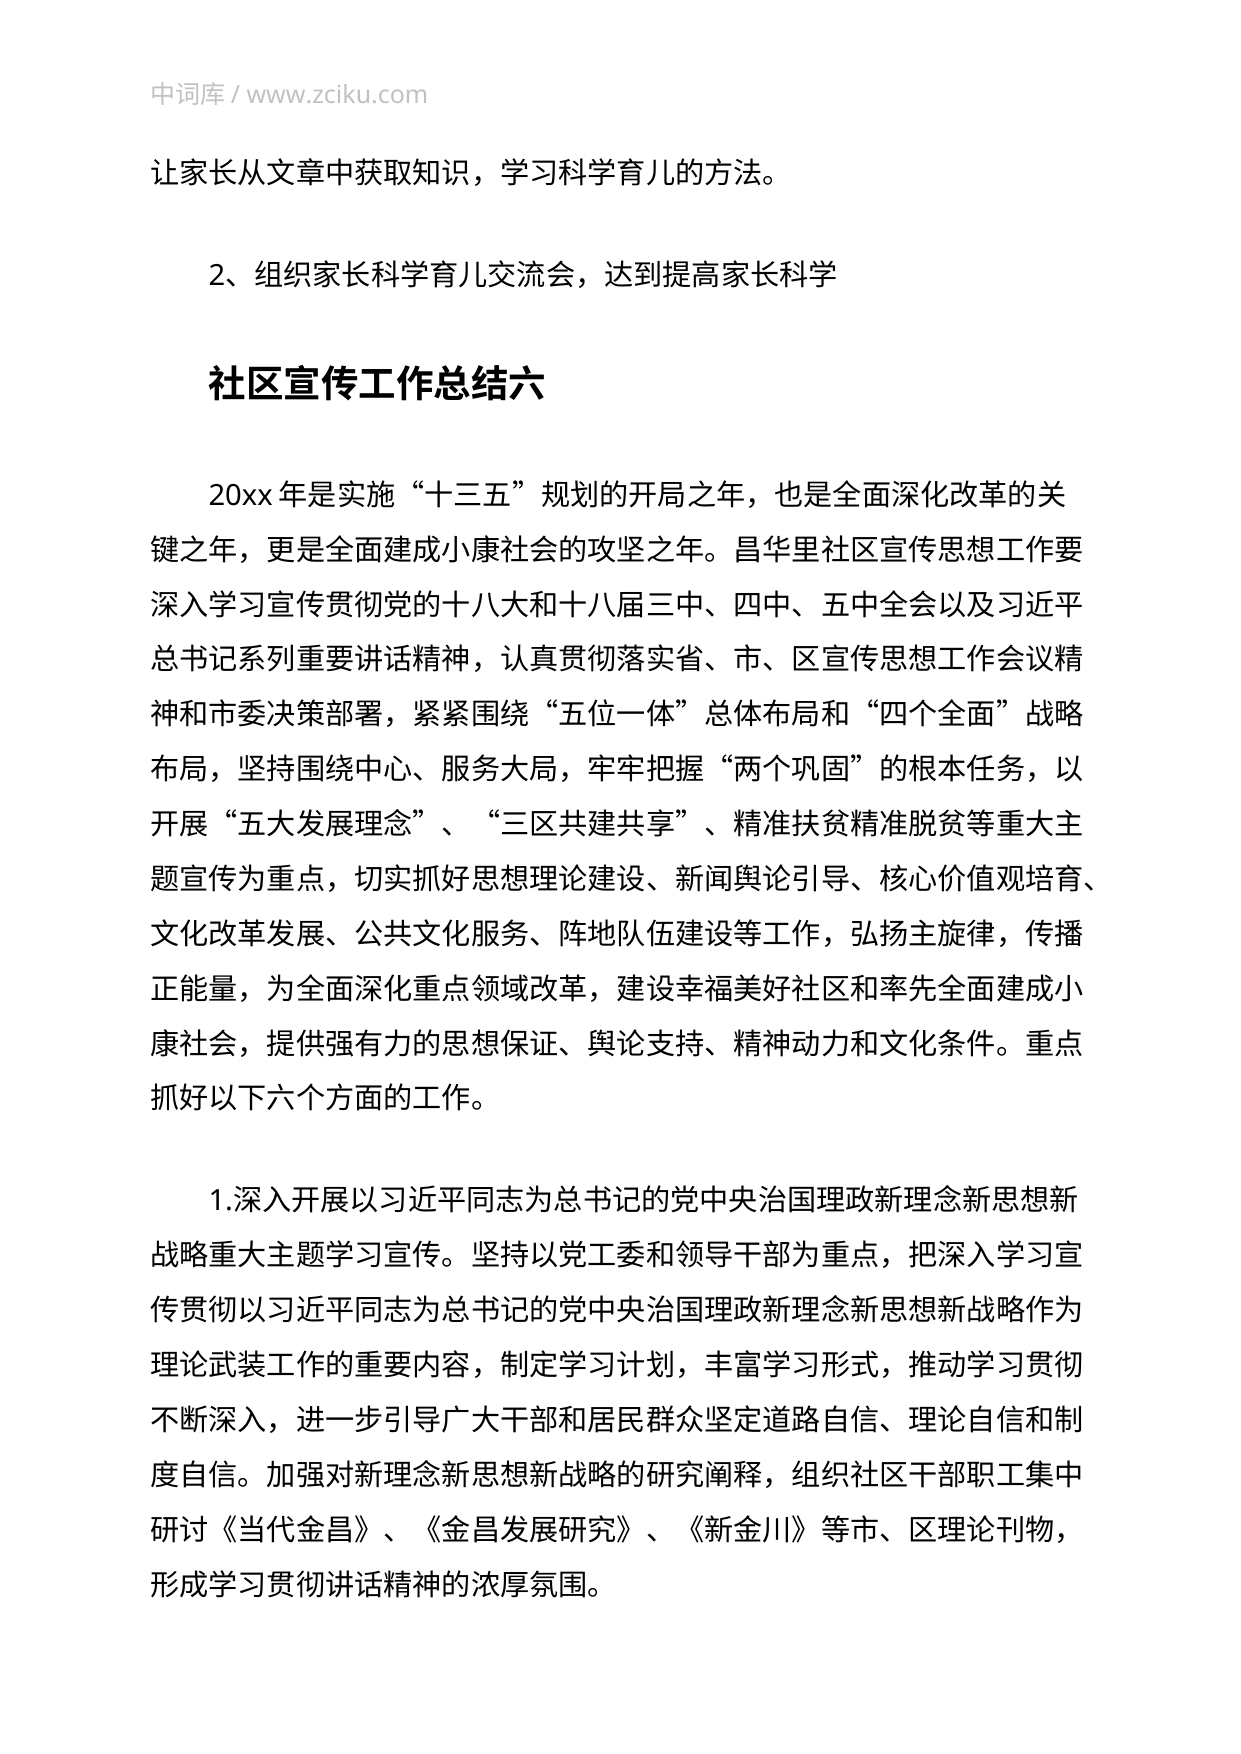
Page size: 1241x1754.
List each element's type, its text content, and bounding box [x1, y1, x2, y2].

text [150, 150, 1090, 192]
text 社区宣传工作总结六 [150, 354, 1090, 408]
text 1.深入开展以习近平同志为总书记的党中央治国理政新理念新思想新战略重大主题学习宣传。坚持以党工委和领导干部为重点，把深入学习宣传贯彻以习近平同志为总书记的党中央治国理政新理念新思想新战略作为理论武装工作的重要内容，制定学习计划，丰富学习形式，推动学习贯彻不断深入，进一步引导广大干部和居民群众坚定道路自信、理论自信和制度自信。加强对新理念新思想新战略的研究阐释，组织社区干部职工集中研讨《当代金昌》、《金昌发展研究》、《新金川》等市、区理论刊物，形成学习贯彻讲话精神的浓厚氛围。 [150, 1177, 1090, 1603]
text 2、组织家长科学育儿交流会，达到提高家长科学 [150, 252, 1090, 294]
text 20xx年是实施“十三五”规划的开局之年，也是全面深化改革的关键之年，更是全面建成小康社会的攻坚之年。昌华里社区宣传思想工作要深入学习宣传贯彻党的十八大和十八届三中、四中、五中全会以及习近平总书记系列重要讲话精神，认真贯彻落实省、市、区宣传思想工作会议精神和市委决策部署，紧紧围绕“五位一体”总体布局和“四个全面”战略布局，坚持围绕中心、服务大局，牢牢把握“两个巩固”的根本任务，以开展“五大发展理念”、“三区共建共享”、精准扶贫精准脱贫等重大主题宣传为重点，切实抓好思想理论建设、新闻舆论引导、核心价值观培育、文化改革发展、公共文化服务、阵地队伍建设等工作，弘扬主旋律，传播正能量，为全面深化重点领域改革，建设幸福美好社区和率先全面建成小康社会，提供强有力的思想保证、舆论支持、精神动力和文化条件。重点抓好以下六个方面的工作。 [150, 471, 1090, 1117]
